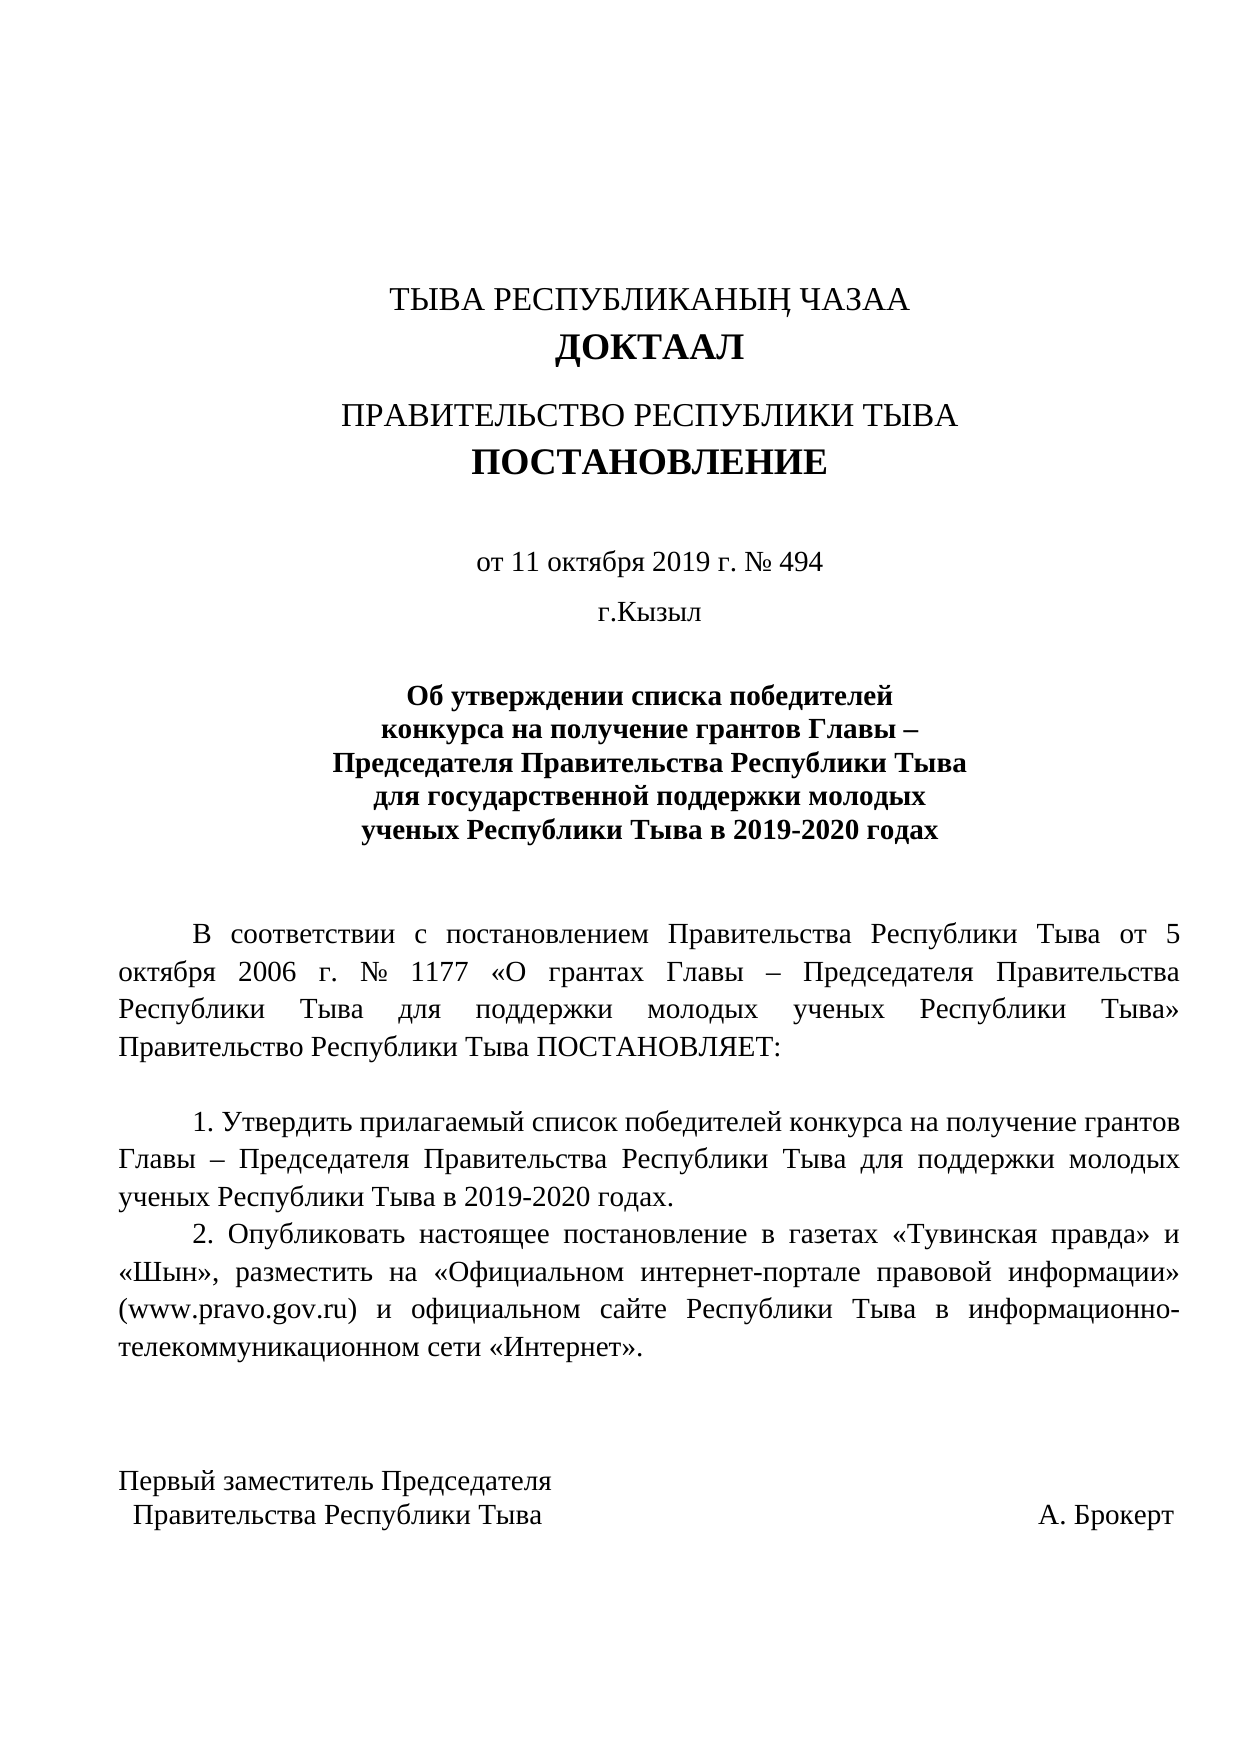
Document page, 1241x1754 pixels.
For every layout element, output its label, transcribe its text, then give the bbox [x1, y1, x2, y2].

text В соответствии с постановлением Правительства Республики Тыва от 5 октября 2006 г. № 1177 «О грантах Главы – Председателя Правительства Республики Тыва для поддержки молодых ученых Республики Тыва» Правительство Республики Тыва ПОСТАНОВЛЯЕТ: [118, 913, 1181, 1063]
text Правительства Республики Тыва А. Брокерт [118, 1497, 1181, 1530]
list ученых Республики Тыва в 2019-2020 годах [118, 812, 1181, 846]
text 1. Утвердить прилагаемый список победителей конкурса на получение грантов Главы – Председателя Правительства Республики Тыва для поддержки молодых ученых Республики Тыва в 2019-2020 годах. [118, 1100, 1181, 1213]
list Об утверждении списка победителей [118, 678, 1181, 711]
list для государственной поддержки молодых [118, 778, 1181, 812]
list 2. Опубликовать настоящее постановление в газетах «Тувинская правда» и «Шын», разместить на «Официальном интернет-портале правовой информации» (www.pravo.gov.ru) и официальном сайте Республики Тыва в информационно-телекоммуникационном сети «Интернет». [118, 1213, 1181, 1363]
text г.Кызыл [118, 594, 1181, 627]
list конкурса на получение грантов Главы – [118, 711, 1181, 745]
text от 11 октября 2019 г. № 494 [118, 544, 1181, 577]
text ТЫВА РЕСПУБЛИКАНЫӉ ЧАЗАА ДОКТААЛ [118, 280, 1181, 368]
text ПРАВИТЕЛЬСТВО РЕСПУБЛИКИ ТЫВА ПОСТАНОВЛЕНИЕ [118, 395, 1181, 483]
text Первый заместитель Председателя [118, 1463, 1181, 1497]
list Председателя Правительства Республики Тыва [118, 745, 1181, 778]
